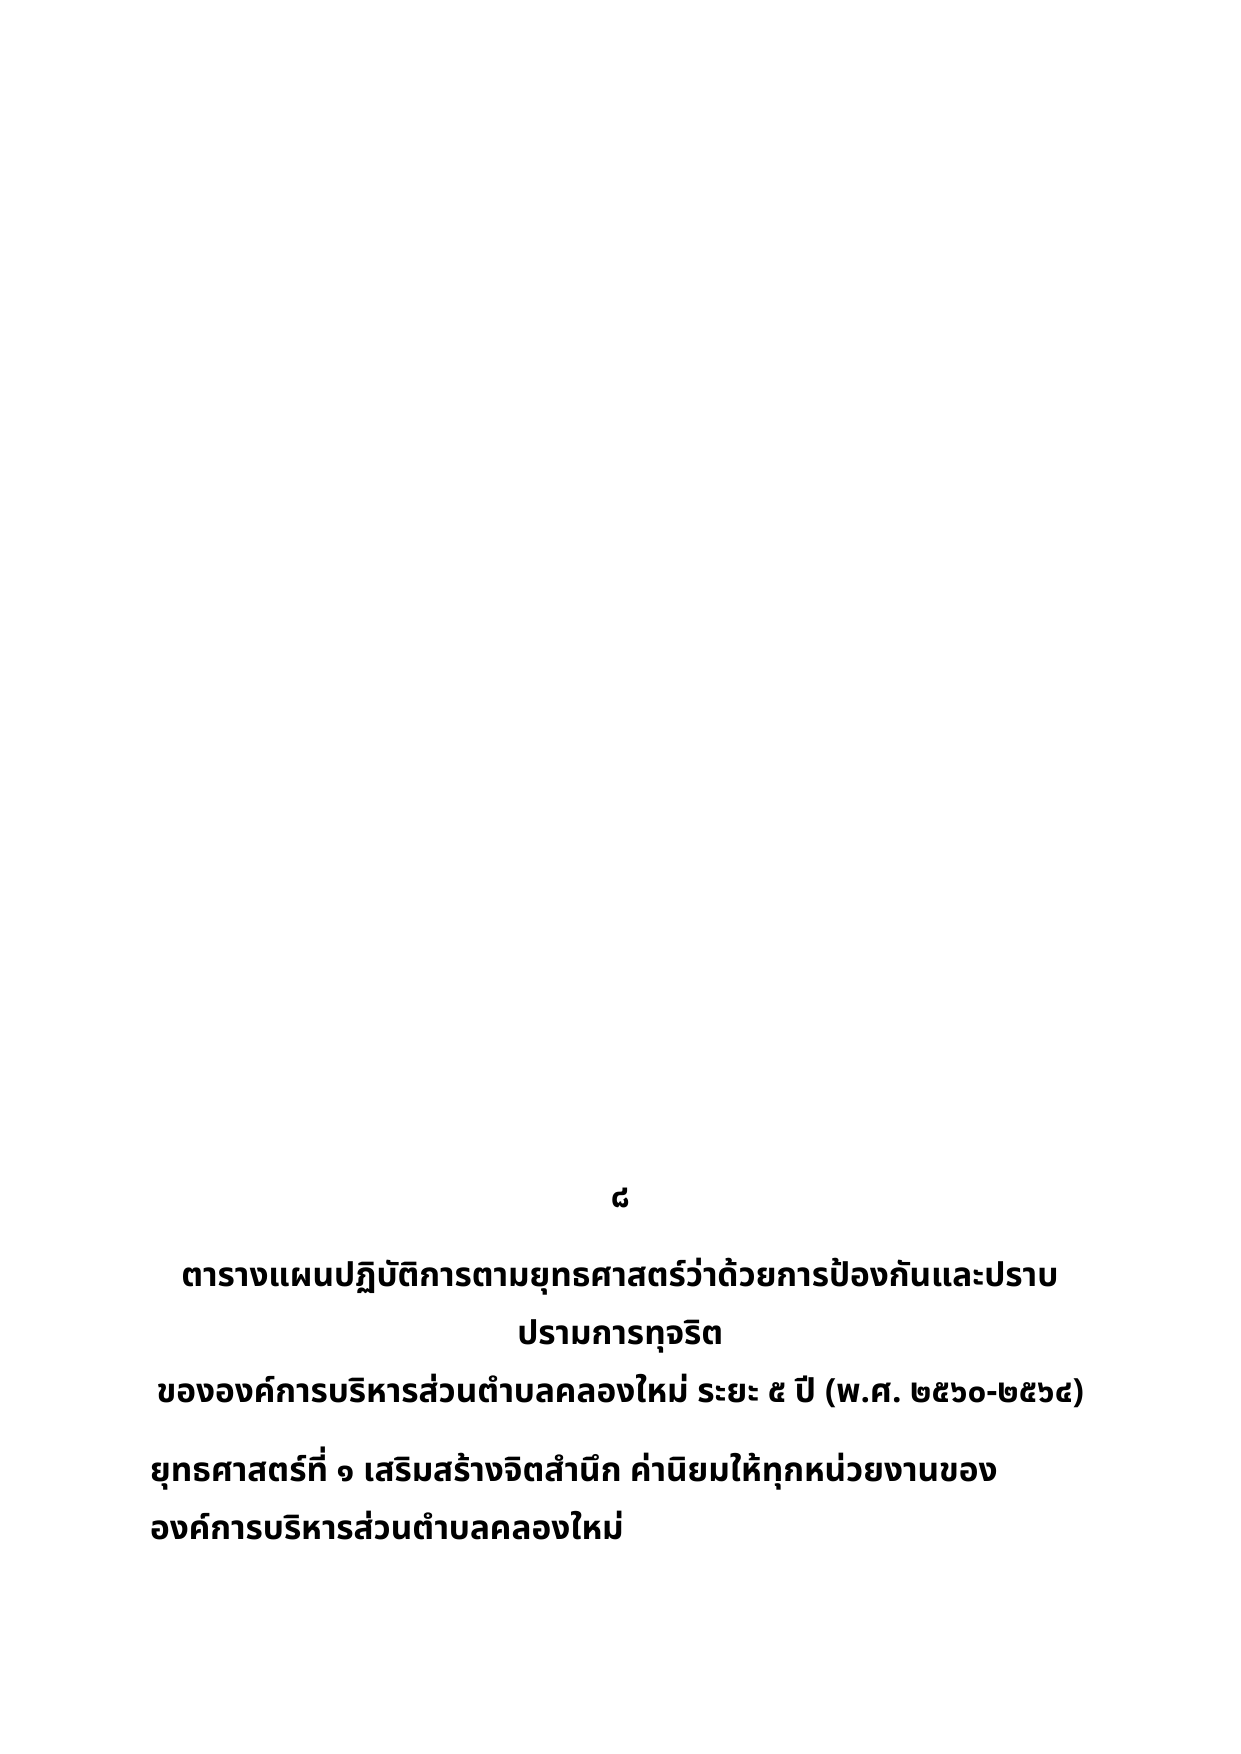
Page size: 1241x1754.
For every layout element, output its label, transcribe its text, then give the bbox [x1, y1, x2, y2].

text ๘ [150, 1172, 1090, 1223]
text ตารางแผนปฏิบัติการตามยุทธศาสตร์ว่าด้วยการป้องกันและปราบปรามการทุจริต [150, 1251, 1090, 1359]
text ขององค์การบริหารส่วนตำบลคลองใหม่ ระยะ ๕ ปี (พ.ศ. ๒๕๖๐-๒๕๖๔) [150, 1367, 1090, 1417]
text ยุทธศาสตร์ที่ ๑ เสริมสร้างจิตสำนึก ค่านิยมให้ทุกหน่วยงานขององค์การบริหารส่วนตำบลคลองใหม่ [150, 1446, 1090, 1554]
